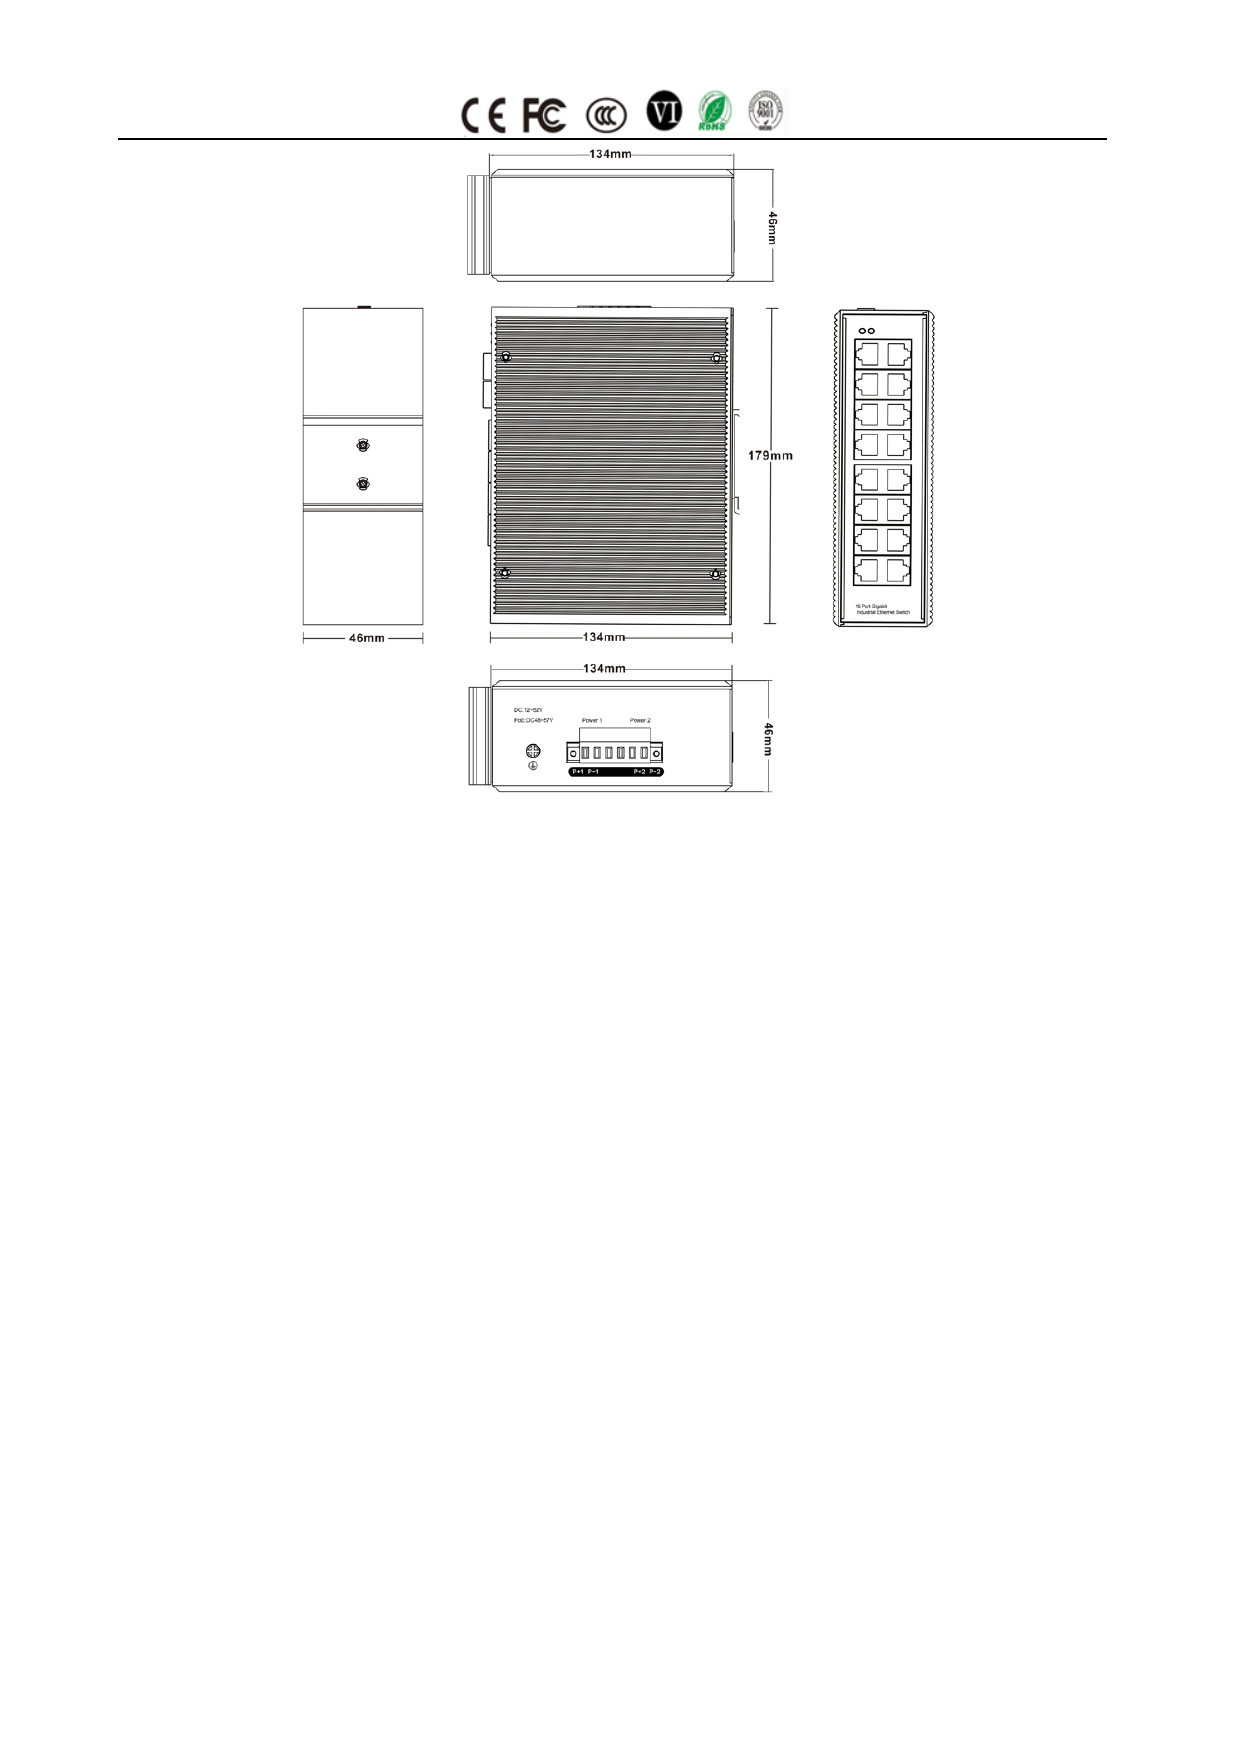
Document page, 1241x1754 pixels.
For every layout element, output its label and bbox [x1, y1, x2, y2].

picture [289, 146, 947, 797]
picture [459, 88, 789, 137]
